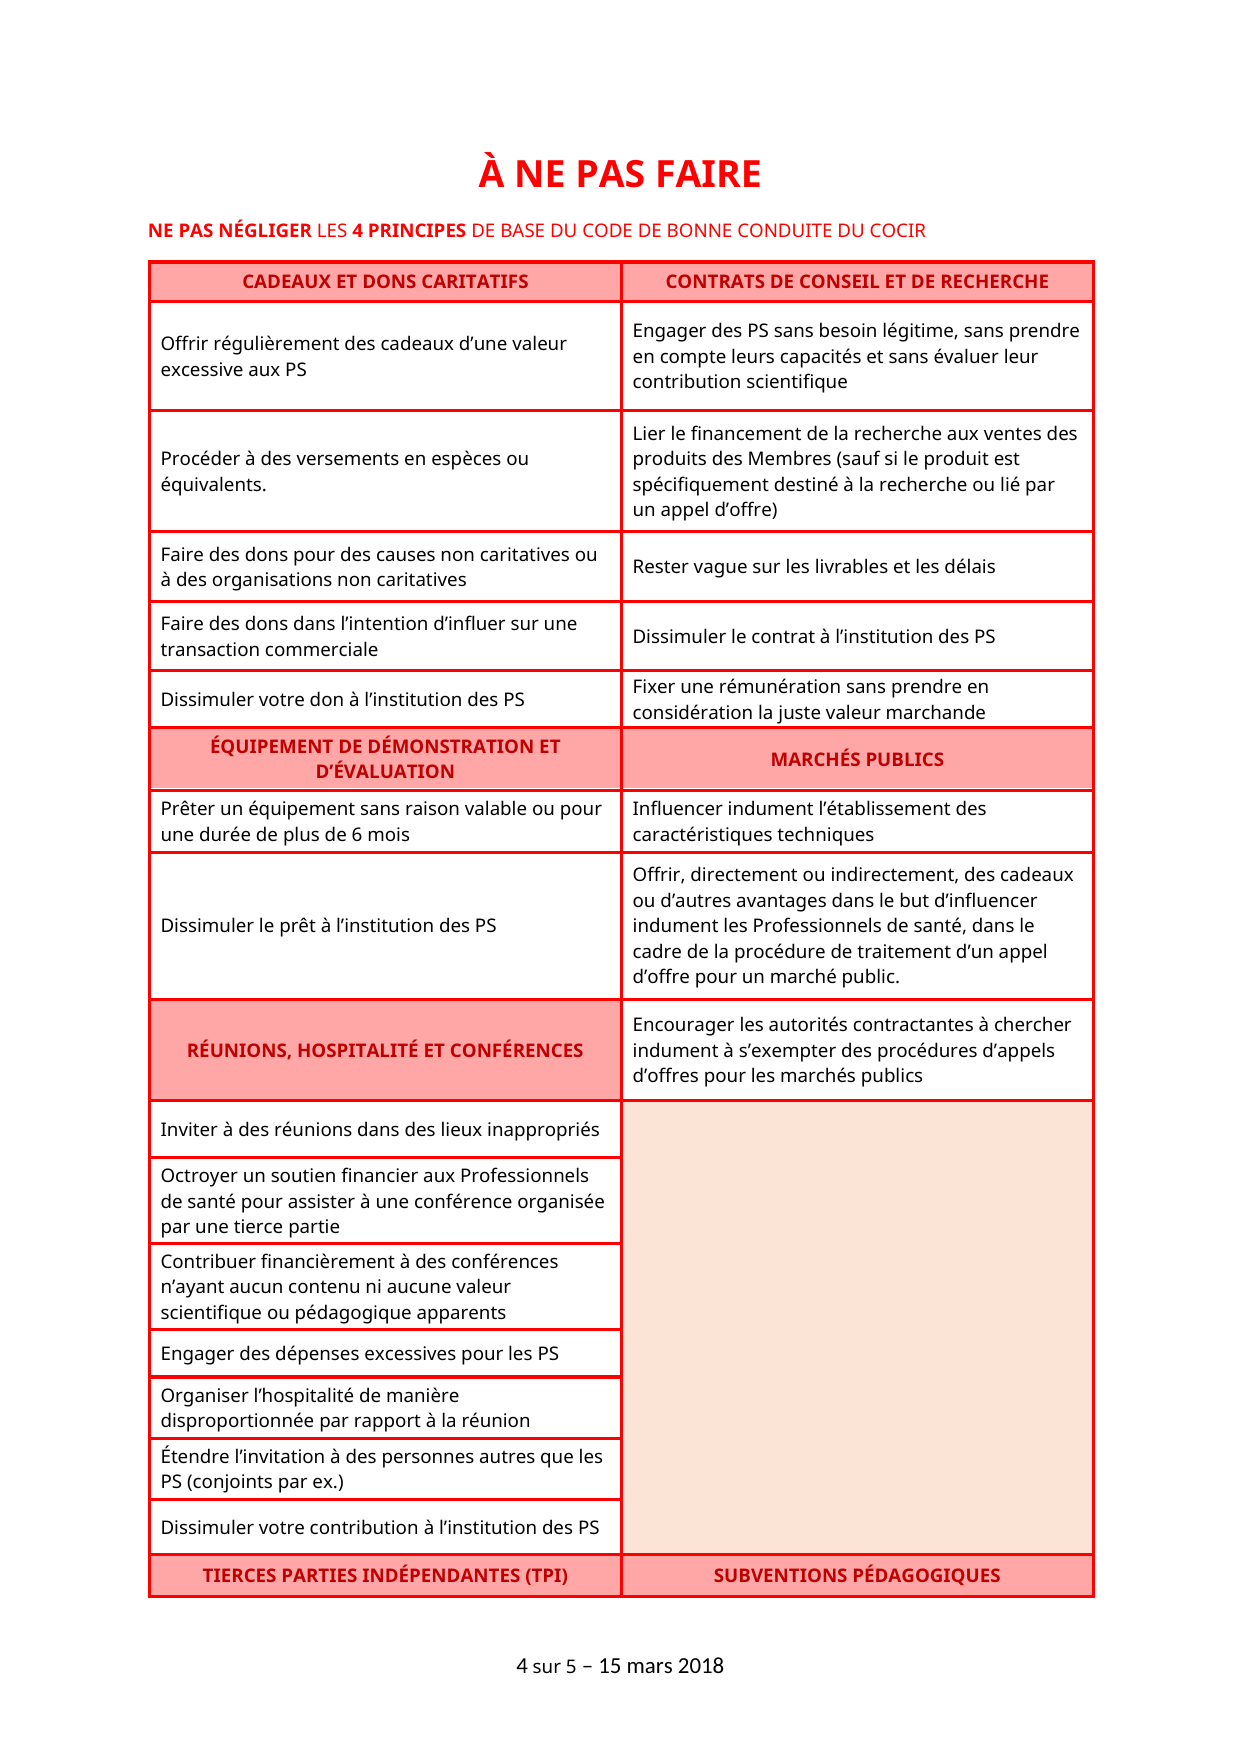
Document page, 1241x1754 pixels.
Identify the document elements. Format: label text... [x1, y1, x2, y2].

table_cell MARCHÉS PUBLICS [623, 729, 1092, 788]
table_header CADEAUX ET DONS CARITATIFS [151, 264, 620, 300]
table_cell Organiser l’hospitalité de manière disproportionnée par rapport à la réunion [151, 1379, 620, 1437]
table_cell TIERCES PARTIES INDÉPENDANTES (TPI) [151, 1556, 620, 1595]
table_cell Dissimuler le contrat à l’institution des PS [623, 603, 1092, 669]
text À NE PAS FAIRE [148, 148, 1093, 199]
table_cell Inviter à des réunions dans des lieux inappropriés [151, 1102, 620, 1156]
table_cell Offrir régulièrement des cadeaux d’une valeur excessive aux PS [151, 303, 620, 409]
table_cell Engager des dépenses excessives pour les PS [151, 1331, 620, 1375]
table_cell Faire des dons pour des causes non caritatives ou à des organisations non caritatives [151, 533, 620, 600]
table_cell Étendre l’invitation à des personnes autres que les PS (conjoints par ex.) [151, 1440, 620, 1497]
table_cell Offrir, directement ou indirectement, des cadeaux ou d’autres avantages dans le but d’influencer indument les Professionnels de santé, dans le cadre de la procédure de traitement d’un appel d’offre pour un marché public. [623, 854, 1092, 997]
table_cell Faire des dons dans l’intention d’influer sur une transaction commerciale [151, 603, 620, 669]
table_cell Encourager les autorités contractantes à chercher indument à s’exempter des procédures d’appels d’offres pour les marchés publics [623, 1001, 1092, 1099]
text NE PAS NÉGLIGER LES 4 PRINCIPES DE BASE DU CODE DE BONNE CONDUITE DU COCIR [148, 217, 1093, 243]
table_cell Rester vague sur les livrables et les délais [623, 533, 1092, 600]
table_cell Dissimuler le prêt à l’institution des PS [151, 854, 620, 997]
table_cell Octroyer un soutien financier aux Professionnels de santé pour assister à une conférence organisée par une tierce partie [151, 1159, 620, 1242]
table_cell Dissimuler votre contribution à l’institution des PS [151, 1501, 620, 1553]
table_cell Fixer une rémunération sans prendre en considération la juste valeur marchande [623, 672, 1092, 726]
table_cell SUBVENTIONS PÉDAGOGIQUES [623, 1556, 1092, 1595]
table_cell ÉQUIPEMENT DE DÉMONSTRATION ET D’ÉVALUATION [151, 729, 620, 788]
table_cell Contribuer financièrement à des conférences n’ayant aucun contenu ni aucune valeur scientifique ou pédagogique apparents [151, 1245, 620, 1328]
table_header CONTRATS DE CONSEIL ET DE RECHERCHE [623, 264, 1092, 300]
table_cell RÉUNIONS, HOSPITALITÉ ET CONFÉRENCES [151, 1001, 620, 1099]
table_cell Prêter un équipement sans raison valable ou pour une durée de plus de 6 mois [151, 792, 620, 851]
table_cell Influencer indument l’établissement des caractéristiques techniques [623, 792, 1092, 851]
table_cell Procéder à des versements en espèces ou équivalents. [151, 412, 620, 530]
table_cell [623, 1102, 1092, 1553]
table_cell Lier le financement de la recherche aux ventes des produits des Membres (sauf si le produit est spécifiquement destiné à la recherche ou lié par un appel d’offre) [623, 412, 1092, 530]
table_cell Dissimuler votre don à l’institution des PS [151, 672, 620, 726]
table_cell Engager des PS sans besoin légitime, sans prendre en compte leurs capacités et sans évaluer leur contribution scientifique [623, 303, 1092, 409]
